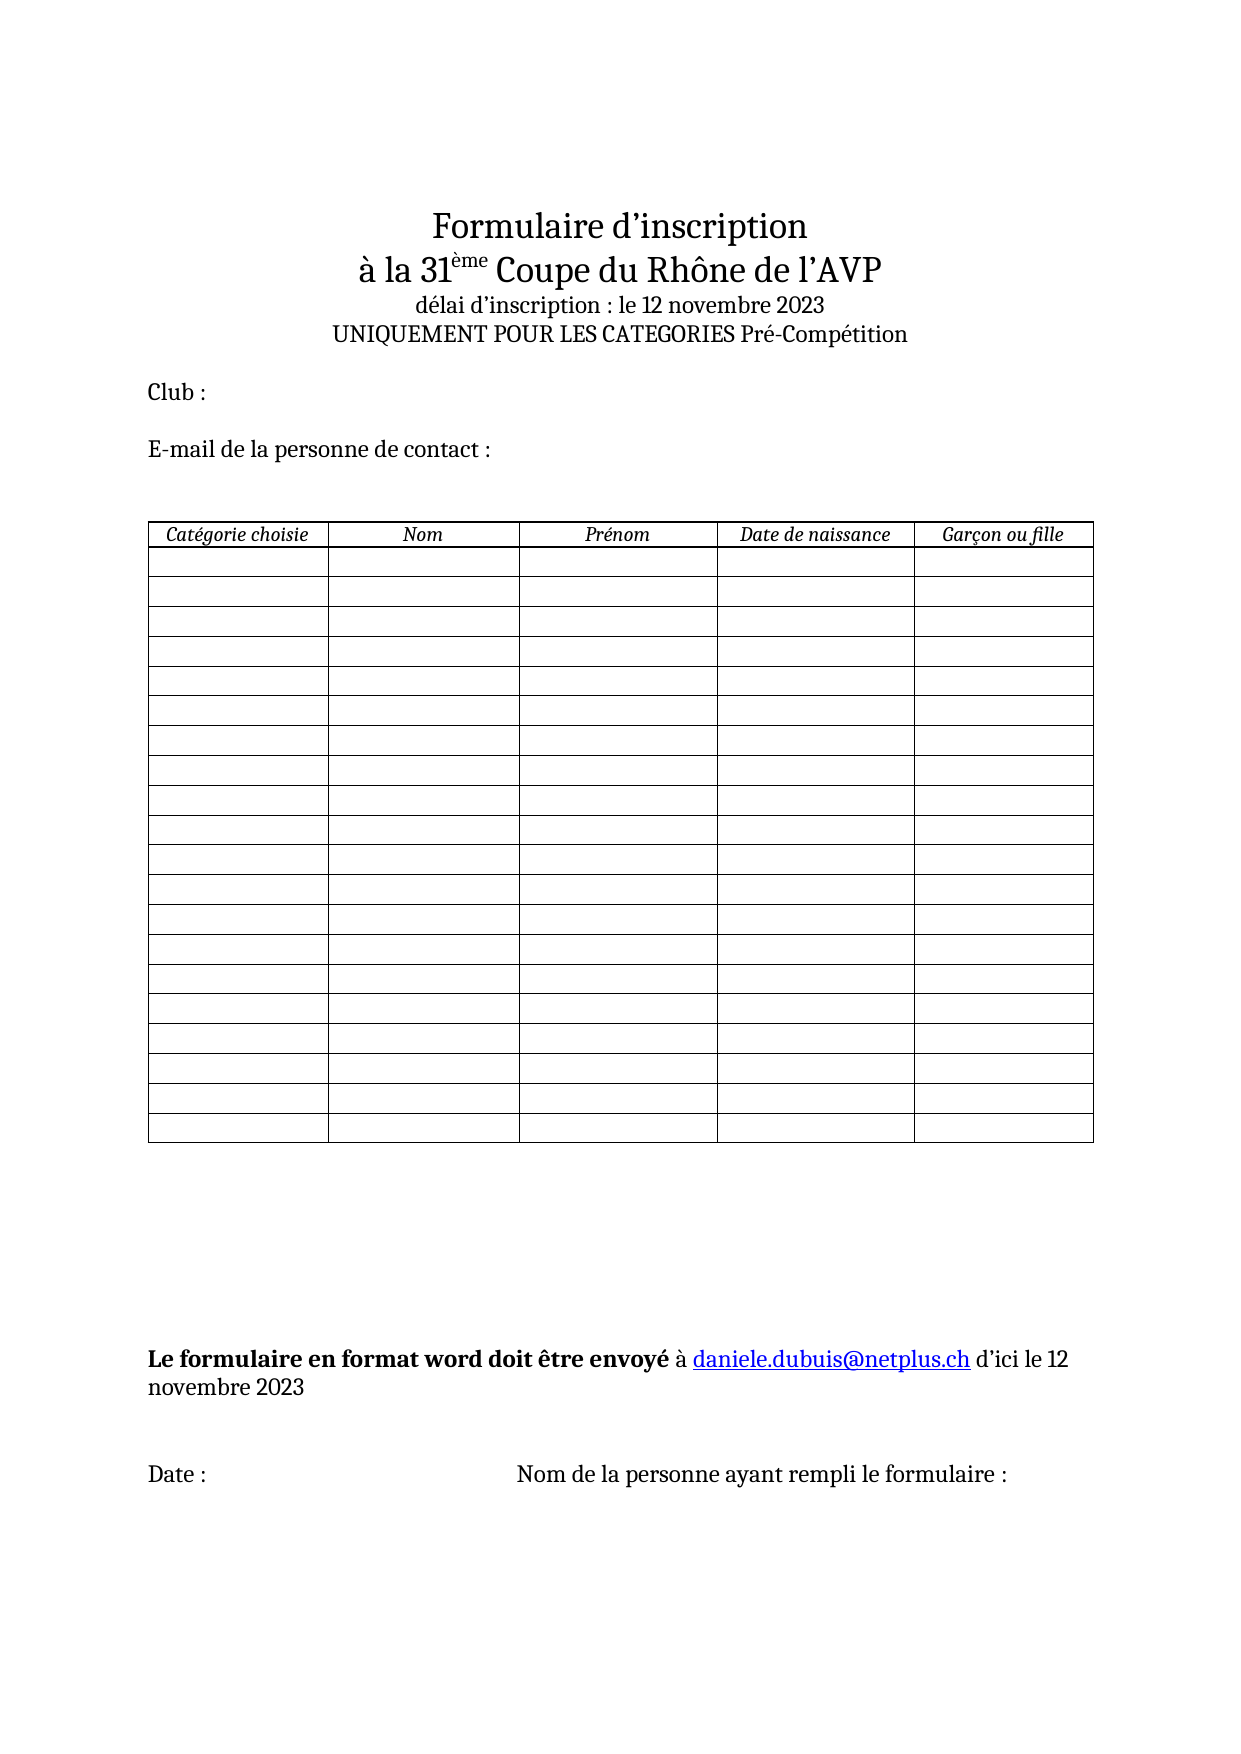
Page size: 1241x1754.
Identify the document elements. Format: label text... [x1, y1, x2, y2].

table_cell [718, 935, 914, 963]
text Club : [148, 378, 1093, 406]
table_cell [149, 845, 328, 874]
table_cell [329, 548, 519, 576]
table_cell [718, 1024, 914, 1053]
table_cell [329, 696, 519, 725]
table_cell [329, 994, 519, 1023]
table_cell [329, 935, 519, 963]
table_cell [718, 994, 914, 1023]
table_cell [915, 994, 1093, 1023]
table_cell [329, 1054, 519, 1083]
table_cell [329, 1114, 519, 1142]
table_cell [520, 637, 717, 666]
table_cell [149, 994, 328, 1023]
table_cell [718, 816, 914, 844]
text Date : Nom de la personne ayant rempli le formulaire : [148, 1459, 1093, 1488]
table_cell [520, 548, 717, 576]
table_cell [329, 637, 519, 666]
table_cell [329, 875, 519, 904]
table_cell [520, 1084, 717, 1112]
table_cell [149, 816, 328, 844]
table_cell [149, 696, 328, 725]
table_cell [520, 756, 717, 785]
table_cell [718, 965, 914, 993]
table_header Catégorie choisie [149, 523, 328, 546]
table_header Nom [329, 523, 519, 546]
table_cell [915, 965, 1093, 993]
table_cell [718, 637, 914, 666]
table_cell [329, 1084, 519, 1112]
table_cell [520, 1114, 717, 1142]
table_cell [149, 875, 328, 904]
table_cell [149, 935, 328, 963]
table_cell [520, 994, 717, 1023]
text délai d’inscription : le 12 novembre 2023 [148, 291, 1093, 320]
table_cell [915, 637, 1093, 666]
table_cell [915, 786, 1093, 814]
table_cell [149, 905, 328, 934]
table_cell [329, 577, 519, 606]
table_cell [149, 1114, 328, 1142]
table_cell [520, 875, 717, 904]
table_cell [149, 1054, 328, 1083]
table_cell [149, 637, 328, 666]
table_cell [520, 905, 717, 934]
table_cell [149, 607, 328, 636]
table_cell [915, 667, 1093, 695]
table_cell [329, 965, 519, 993]
text à la 31ème Coupe du Rhône de l’AVP [148, 248, 1093, 291]
table_cell [329, 905, 519, 934]
table_cell [149, 726, 328, 755]
table_cell [915, 1084, 1093, 1112]
table_cell [915, 756, 1093, 785]
table_cell [520, 816, 717, 844]
table_cell [915, 696, 1093, 725]
table_cell [520, 1054, 717, 1083]
table_header Prénom [520, 523, 717, 546]
table_cell [915, 577, 1093, 606]
text E-mail de la personne de contact : [148, 435, 1093, 464]
table_cell [915, 726, 1093, 755]
table_cell [718, 726, 914, 755]
table_cell [718, 905, 914, 934]
table_cell [520, 845, 717, 874]
table_cell [520, 607, 717, 636]
table_cell [718, 1114, 914, 1142]
table_cell [915, 845, 1093, 874]
table_cell [329, 786, 519, 814]
text UNIQUEMENT POUR LES CATEGORIES Pré-Compétition [148, 320, 1093, 349]
table_cell [149, 965, 328, 993]
table_header Garçon ou fille [915, 523, 1093, 546]
table_cell [149, 548, 328, 576]
table_cell [718, 786, 914, 814]
table_cell [915, 816, 1093, 844]
table_cell [718, 875, 914, 904]
table_cell [149, 577, 328, 606]
table_cell [149, 786, 328, 814]
table_cell [329, 607, 519, 636]
table_cell [149, 1084, 328, 1112]
table_cell [329, 756, 519, 785]
table_cell [915, 905, 1093, 934]
table_cell [718, 1084, 914, 1112]
table_cell [520, 1024, 717, 1053]
table_cell [915, 875, 1093, 904]
table_cell [915, 548, 1093, 576]
table_cell [718, 756, 914, 785]
table_cell [329, 816, 519, 844]
table_cell [915, 607, 1093, 636]
table_cell [718, 577, 914, 606]
table_cell [520, 726, 717, 755]
table_cell [329, 1024, 519, 1053]
table_cell [718, 1054, 914, 1083]
table_cell [520, 965, 717, 993]
text Le formulaire en format word doit être envoyé à daniele.dubuis@netplus.ch d’ici le 12 novembre 2023 [148, 1344, 1093, 1402]
table_cell [915, 935, 1093, 963]
table_cell [915, 1024, 1093, 1053]
table_cell [718, 548, 914, 576]
table_cell [520, 786, 717, 814]
table_cell [329, 726, 519, 755]
table_cell [520, 577, 717, 606]
table_cell [329, 667, 519, 695]
table_cell [520, 667, 717, 695]
table_cell [915, 1114, 1093, 1142]
table_cell [718, 667, 914, 695]
table_cell [149, 667, 328, 695]
table_cell [149, 1024, 328, 1053]
table_cell [149, 756, 328, 785]
text Formulaire d’inscription [148, 205, 1093, 248]
table_cell [718, 696, 914, 725]
table_cell [329, 845, 519, 874]
table_cell [718, 607, 914, 636]
table_cell [520, 696, 717, 725]
table_cell [520, 935, 717, 963]
table_header Date de naissance [718, 523, 914, 546]
table_cell [915, 1054, 1093, 1083]
table_cell [718, 845, 914, 874]
